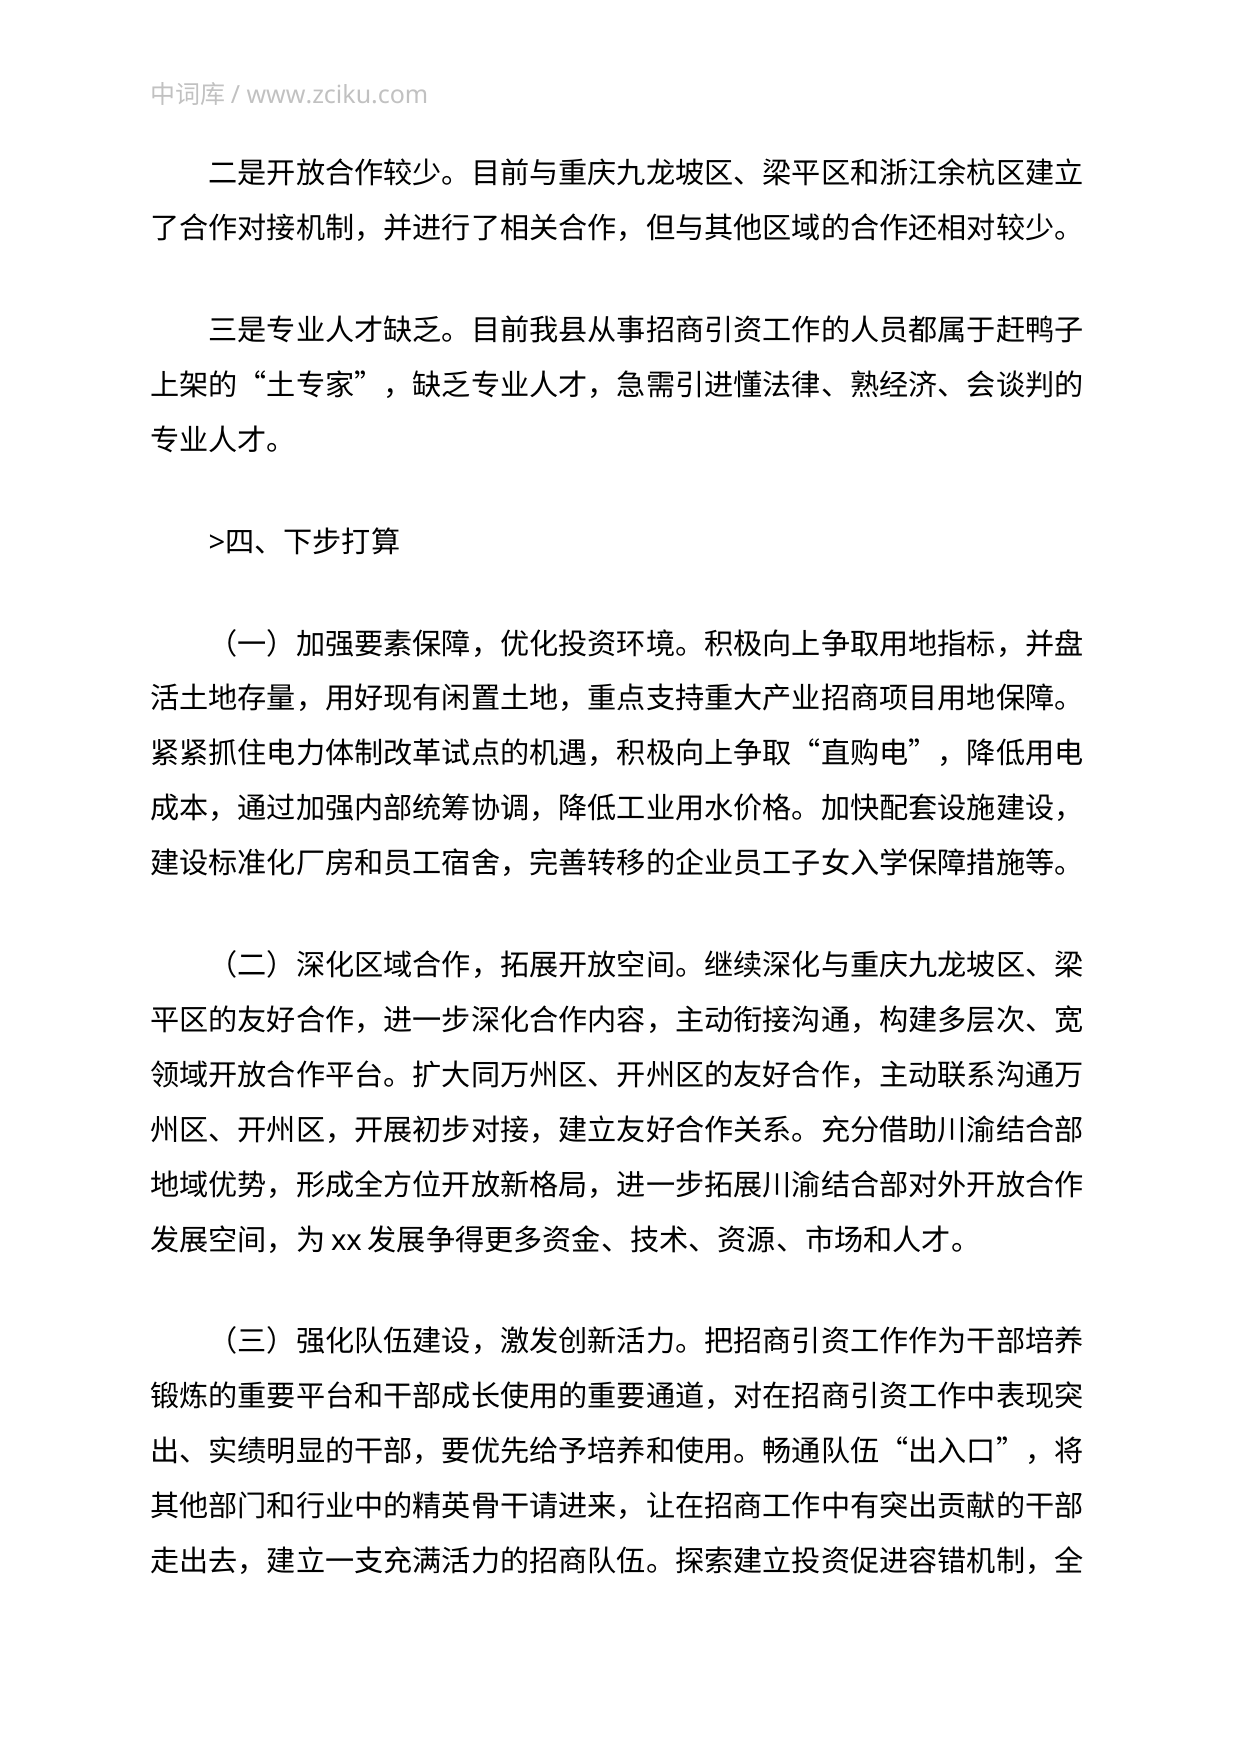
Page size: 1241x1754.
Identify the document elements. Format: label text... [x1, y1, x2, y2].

text （一）加强要素保障，优化投资环境。积极向上争取用地指标，并盘活土地存量，用好现有闲置土地，重点支持重大产业招商项目用地保障。紧紧抓住电力体制改革试点的机遇，积极向上争取“直购电”，降低用电成本，通过加强内部统筹协调，降低工业用水价格。加快配套设施建设，建设标准化厂房和员工宿舍，完善转移的企业员工子女入学保障措施等。 [150, 620, 1090, 882]
text 二是开放合作较少。目前与重庆九龙坡区、梁平区和浙江余杭区建立了合作对接机制，并进行了相关合作，但与其他区域的合作还相对较少。 [150, 150, 1090, 247]
text （二）深化区域合作，拓展开放空间。继续深化与重庆九龙坡区、梁平区的友好合作，进一步深化合作内容，主动衔接沟通，构建多层次、宽领域开放合作平台。扩大同万州区、开州区的友好合作，主动联系沟通万州区、开州区，开展初步对接，建立友好合作关系。充分借助川渝结合部地域优势，形成全方位开放新格局，进一步拓展川渝结合部对外开放合作发展空间，为xx发展争得更多资金、技术、资源、市场和人才。 [150, 942, 1090, 1258]
text >四、下步打算 [150, 518, 1090, 561]
text 三是专业人才缺乏。目前我县从事招商引资工作的人员都属于赶鸭子上架的“土专家”，缺乏专业人才，急需引进懂法律、熟经济、会谈判的专业人才。 [150, 307, 1090, 459]
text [150, 1318, 1090, 1580]
